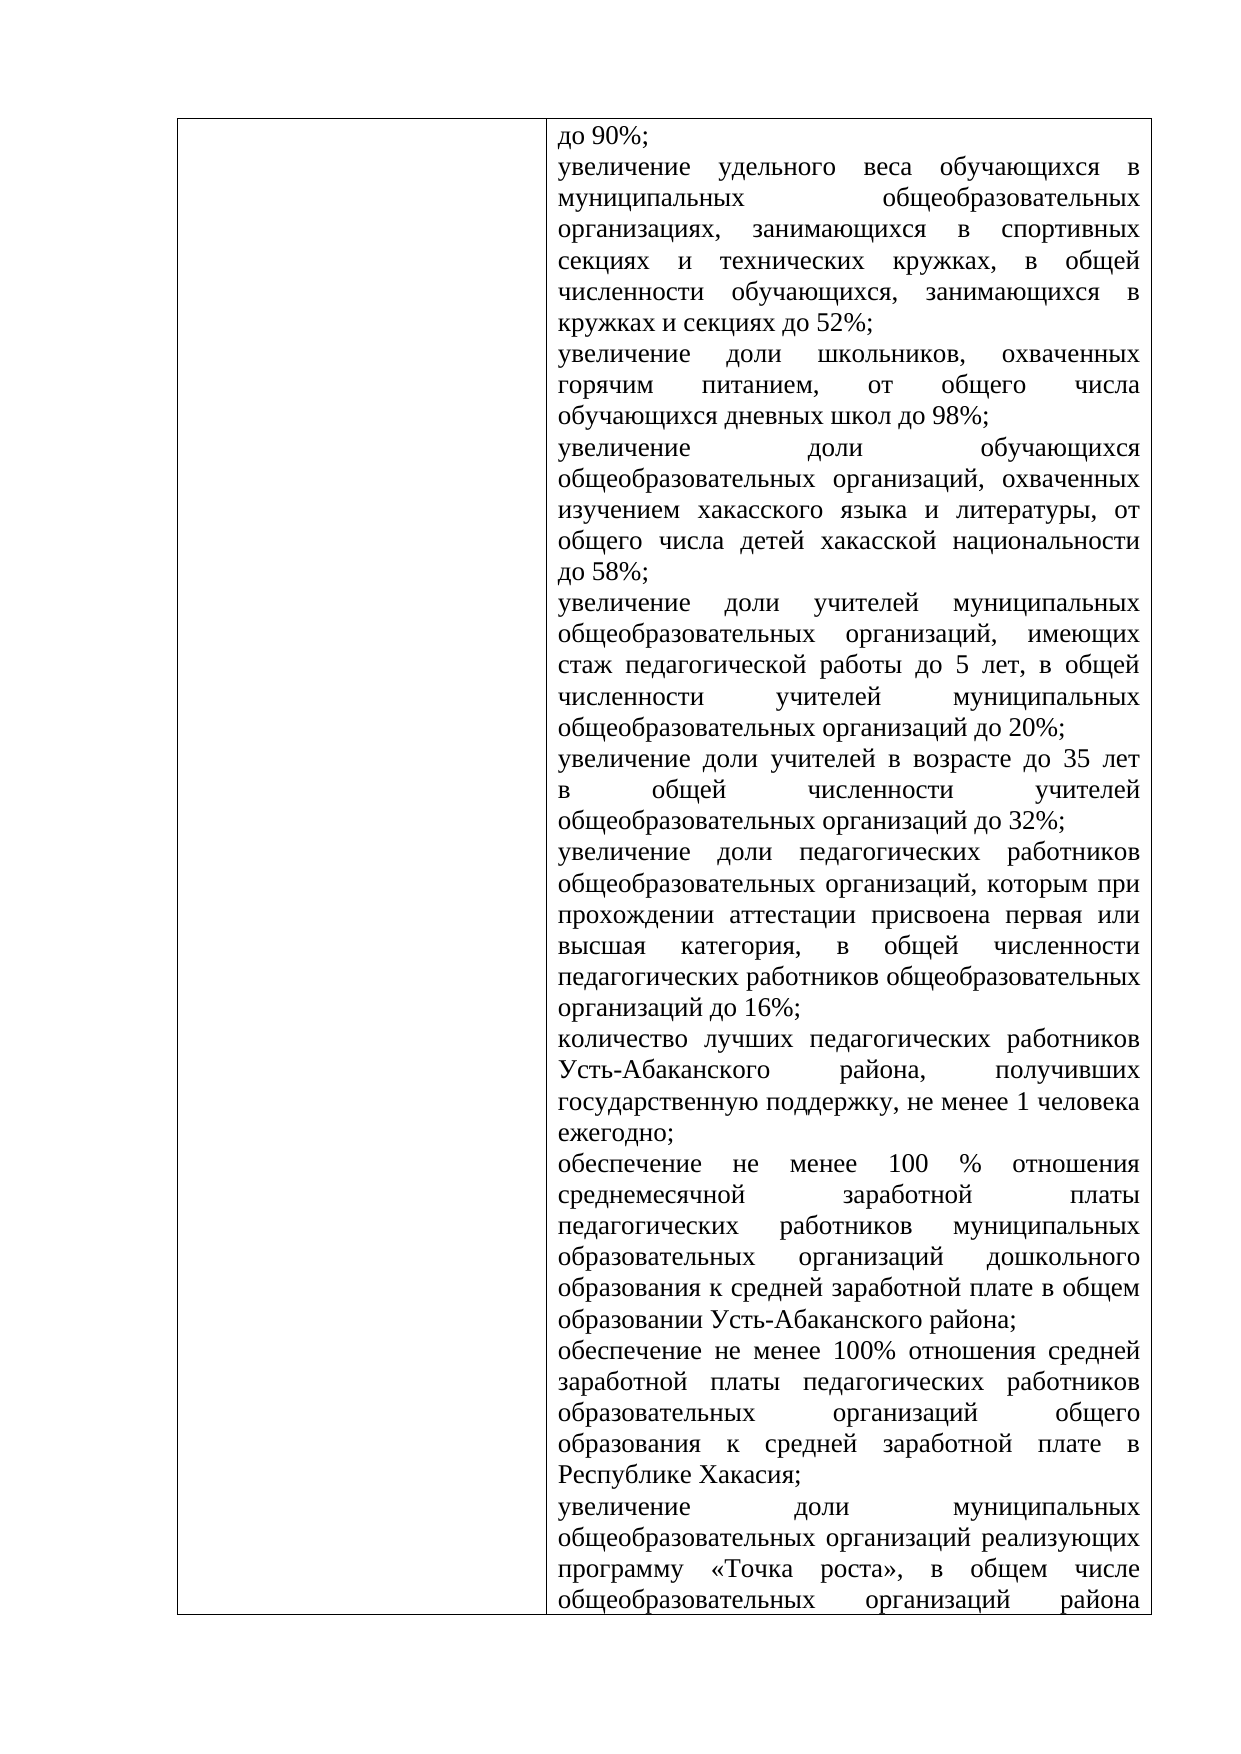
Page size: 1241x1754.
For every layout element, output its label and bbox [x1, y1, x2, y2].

table_cell [178, 119, 546, 1614]
table_cell [547, 119, 1151, 1614]
